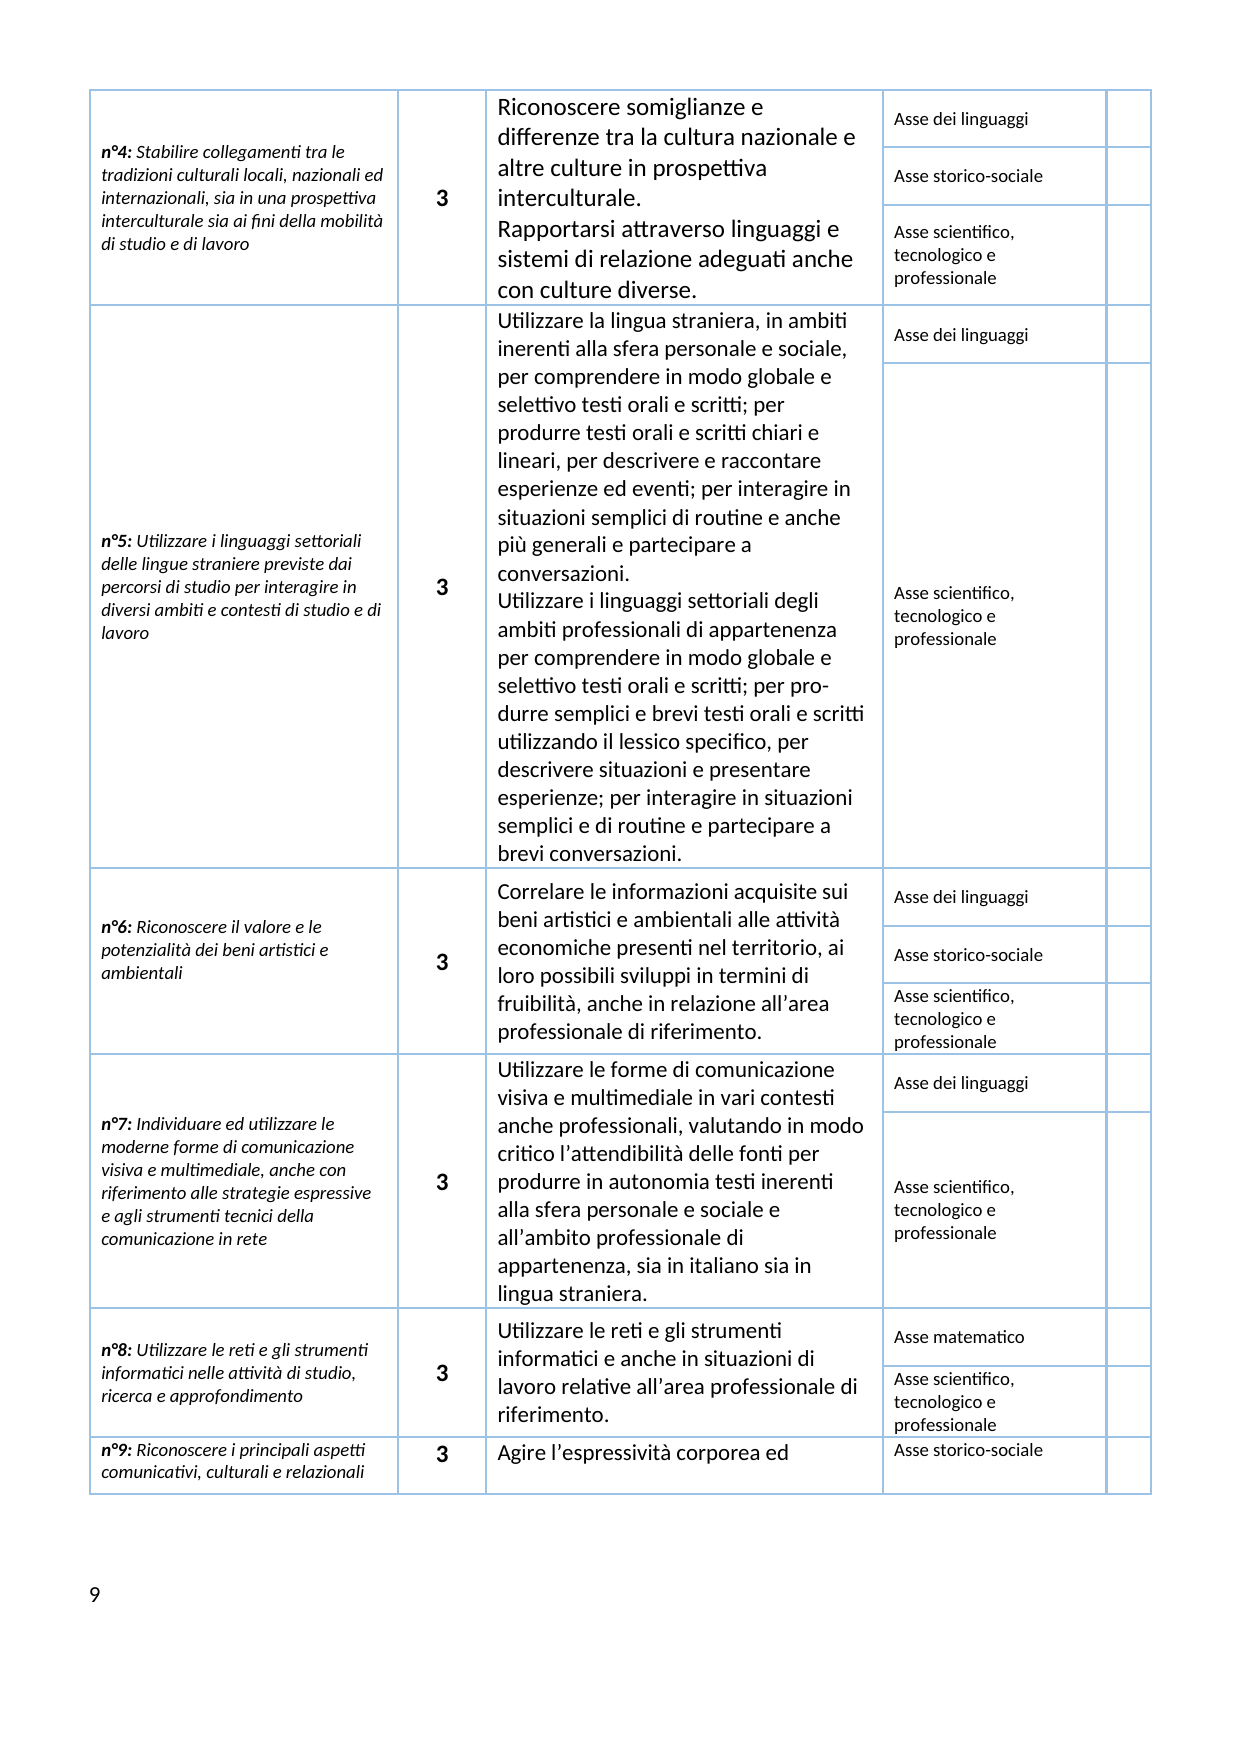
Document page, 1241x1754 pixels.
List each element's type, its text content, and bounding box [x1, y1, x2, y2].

table_cell n°4: Stabilire collegamenti tra le tradizioni culturali locali, nazionali ed internazionali, sia in una prospettiva interculturale sia ai fini della mobilità di studio e di lavoro [91, 91, 397, 304]
table_cell Asse storico-sociale [884, 148, 1105, 204]
table_cell [1108, 1367, 1150, 1436]
table_cell Correlare le informazioni acquisite sui beni artistici e ambientali alle attività economiche presenti nel territorio, ai loro possibili sviluppi in termini di fruibilità, anche in relazione all’area professionale di riferimento. [487, 869, 882, 1053]
table_cell [1108, 927, 1150, 982]
table_cell [1108, 148, 1150, 204]
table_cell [91, 1438, 397, 1493]
table_cell Asse matematico [884, 1309, 1105, 1365]
table_cell [1108, 984, 1150, 1053]
table_cell 3 [399, 1309, 485, 1436]
table_cell n°6: Riconoscere il valore e le potenzialità dei beni artistici e ambientali [91, 869, 397, 1053]
table_cell Asse storico-sociale [884, 1438, 1105, 1493]
table_cell Asse dei linguaggi [884, 306, 1105, 362]
table_cell Riconoscere somiglianze e differenze tra la cultura nazionale e altre culture in prospettiva interculturale. Rapportarsi attraverso linguaggi e sistemi di relazione adeguati anche con culture diverse. [487, 91, 882, 304]
table_cell Utilizzare le reti e gli strumenti informatici e anche in situazioni di lavoro relative all’area professionale di riferimento. [487, 1309, 882, 1436]
table_cell [1108, 1309, 1150, 1365]
table_cell [1108, 206, 1150, 304]
table_cell Utilizzare le forme di comunicazione visiva e multimediale in vari contesti anche professionali, valutando in modo critico l’attendibilità delle fonti per produrre in autonomia testi inerenti alla sfera personale e sociale e all’ambito professionale di appartenenza, sia in italiano sia in lingua straniera. [487, 1055, 882, 1307]
table_cell [1108, 306, 1150, 362]
table_cell Utilizzare la lingua straniera, in ambiti inerenti alla sfera personale e sociale, per comprendere in modo globale e selettivo testi orali e scritti; per produrre testi orali e scritti chiari e lineari, per descrivere e raccontare esperienze ed eventi; per interagire in situazioni semplici di routine e anche più generali e partecipare a conversazioni. Utilizzare i linguaggi settoriali degli ambiti professionali di appartenenza per comprendere in modo globale e selettivo testi orali e scritti; per pro- durre semplici e brevi testi orali e scritti utilizzando il lessico specifico, per descrivere situazioni e presentare esperienze; per interagire in situazioni semplici e di routine e partecipare a brevi conversazioni. [487, 306, 882, 867]
table_cell Asse scientifico, tecnologico e professionale [884, 1113, 1105, 1307]
table_cell Asse dei linguaggi [884, 1055, 1105, 1111]
table_cell Asse scientifico, tecnologico e professionale [884, 364, 1105, 867]
table_cell [1108, 1055, 1150, 1111]
table_cell 3 [399, 1438, 485, 1493]
table_cell 3 [399, 306, 485, 867]
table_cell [884, 206, 1105, 304]
table_cell Asse dei linguaggi [884, 91, 1105, 146]
table_cell n°7: Individuare ed utilizzare le moderne forme di comunicazione visiva e multimediale, anche con riferimento alle strategie espressive e agli strumenti tecnici della comunicazione in rete [91, 1055, 397, 1307]
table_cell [487, 1438, 882, 1493]
table_cell Asse dei linguaggi [884, 869, 1105, 924]
table_cell [1108, 91, 1150, 146]
table_cell [1108, 869, 1150, 924]
table_cell Asse storico-sociale [884, 927, 1105, 982]
table_cell n°8: Utilizzare le reti e gli strumenti informatici nelle attività di studio, ricerca e approfondimento [91, 1309, 397, 1436]
table_cell n°5: Utilizzare i linguaggi settoriali delle lingue straniere previste dai percorsi di studio per interagire in diversi ambiti e contesti di studio e di lavoro [91, 306, 397, 867]
table_cell Asse scientifico, tecnologico e professionale [884, 1367, 1105, 1436]
table_cell [1108, 364, 1150, 867]
table_cell [1108, 1113, 1150, 1307]
table_cell 3 [399, 1055, 485, 1307]
table_cell [1108, 1438, 1150, 1493]
table_cell 3 [399, 91, 485, 304]
table_cell Asse scientifico, tecnologico e professionale [884, 984, 1105, 1053]
table_cell 3 [399, 869, 485, 1053]
